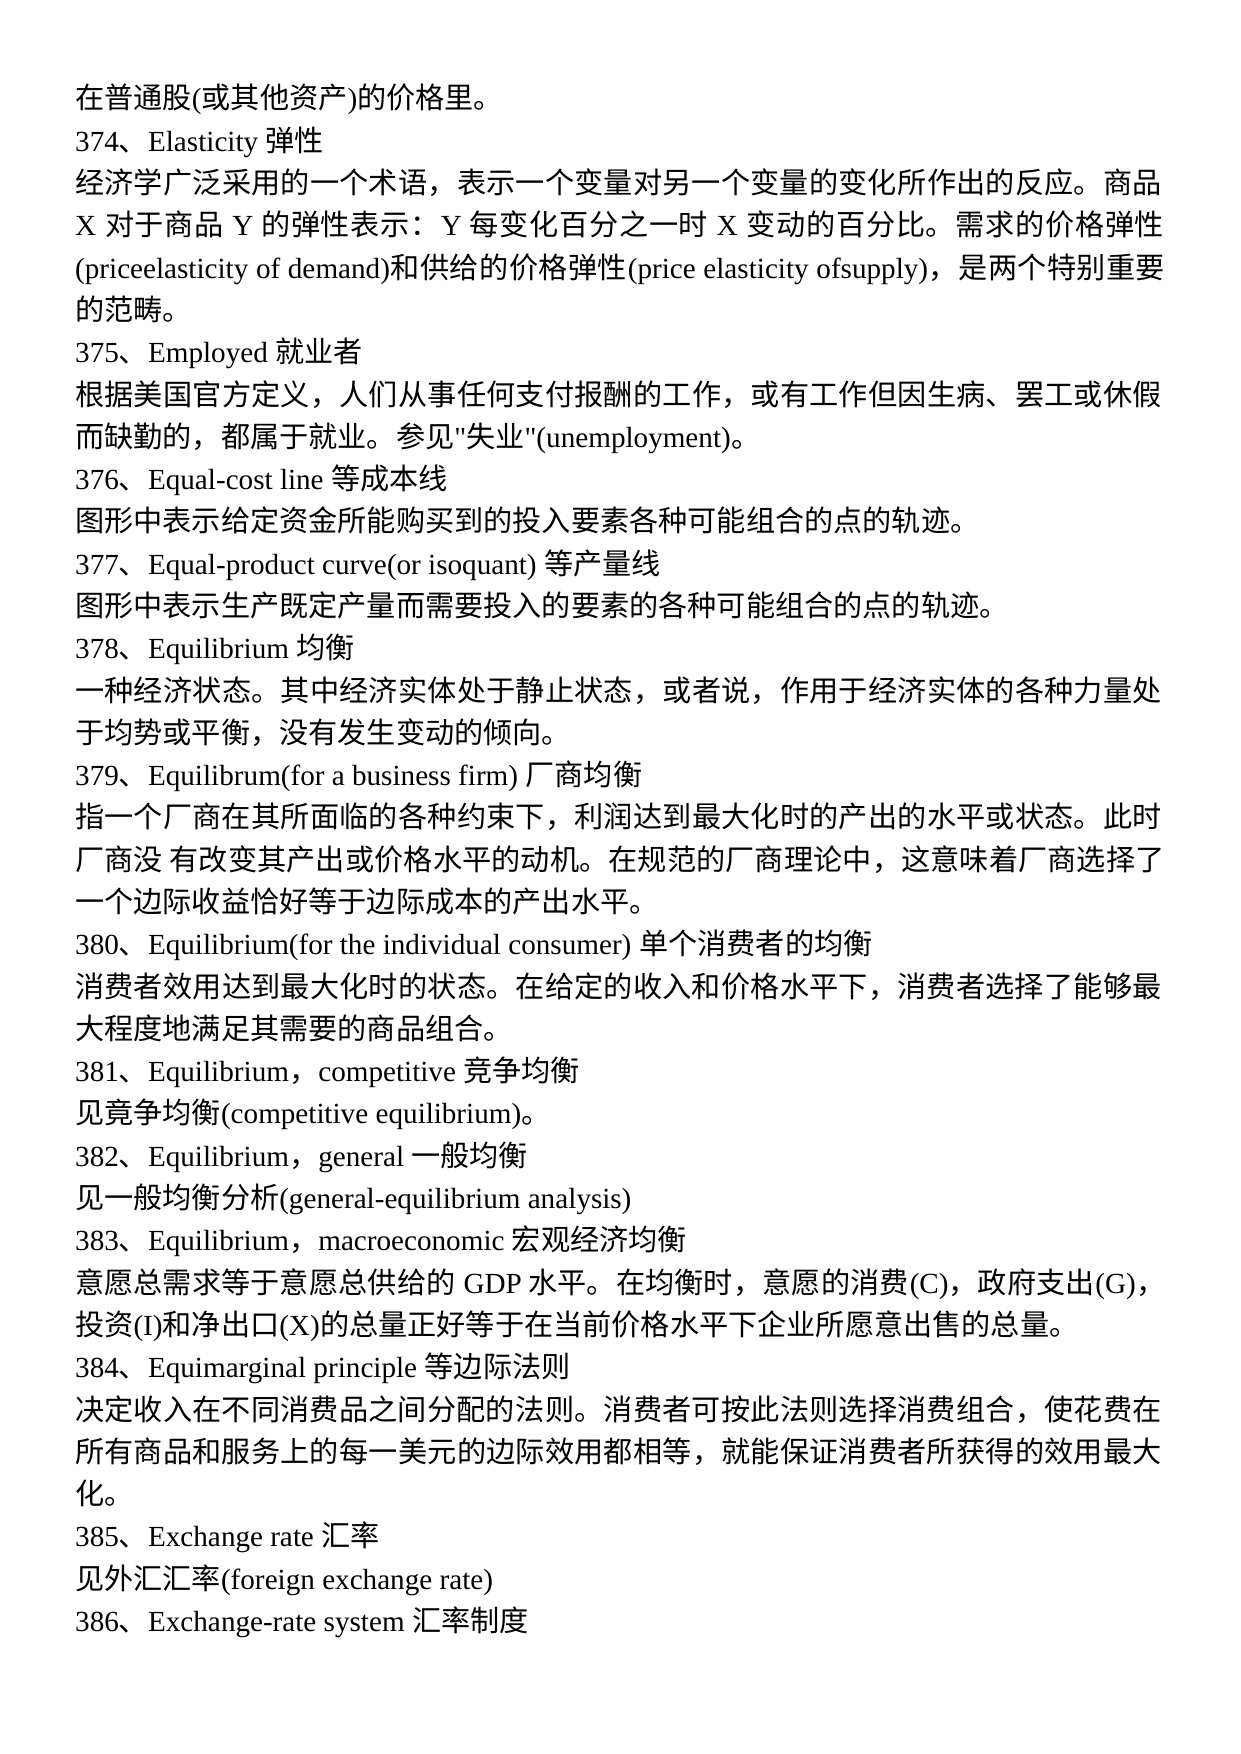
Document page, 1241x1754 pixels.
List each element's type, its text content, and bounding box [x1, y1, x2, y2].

text 见竟争均衡(competitive equilibrium)。 [75, 1090, 1165, 1132]
text 384、Equimarginal principle 等边际法则 [75, 1344, 1165, 1386]
text 386、Exchange-rate system 汇率制度 [75, 1597, 1165, 1640]
text 377、Equal-product curve(or isoquant) 等产量线 [75, 540, 1165, 582]
text 378、Equilibrium 均衡 [75, 625, 1165, 667]
text 382、Equilibrium，general 一般均衡 [75, 1132, 1165, 1174]
text 381、Equilibrium，competitive 竞争均衡 [75, 1048, 1165, 1090]
text 379、Equilibrum(for a business firm) 厂商均衡 [75, 752, 1165, 794]
text 一种经济状态。其中经济实体处于静止状态，或者说，作用于经济实体的各种力量处于均势或平衡，没有发生变动的倾向。 [75, 667, 1165, 752]
text 374、Elasticity 弹性 [75, 117, 1165, 159]
text 决定收入在不同消费品之间分配的法则。消费者可按此法则选择消费组合，使花费在所有商品和服务上的每一美元的边际效用都相等，就能保证消费者所获得的效用最大化。 [75, 1386, 1165, 1513]
text 指一个厂商在其所面临的各种约束下，利润达到最大化时的产出的水平或状态。此时厂商没 有改变其产出或价格水平的动机。在规范的厂商理论中，这意味着厂商选择了一个边际收益恰好等于边际成本的产出水平。 [75, 794, 1165, 921]
text 根据美国官方定义，人们从事任何支付报酬的工作，或有工作但因生病、罢工或休假而缺勤的，都属于就业。参见"失业"(unemployment)。 [75, 371, 1165, 456]
text 见外汇汇率(foreign exchange rate) [75, 1555, 1165, 1597]
text 经济学广泛采用的一个术语，表示一个变量对另一个变量的变化所作出的反应。商品 X 对于商品 Y 的弹性表示：Y 每变化百分之一时 X 变动的百分比。需求的价格弹性(priceelasticity of demand)和供给的价格弹性(price elasticity ofsupply)，是两个特别重要的范畴。 [75, 159, 1165, 329]
text 消费者效用达到最大化时的状态。在给定的收入和价格水平下，消费者选择了能够最大程度地满足其需要的商品组合。 [75, 963, 1165, 1048]
text 375、Employed 就业者 [75, 329, 1165, 371]
text 383、Equilibrium，macroeconomic 宏观经济均衡 [75, 1217, 1165, 1259]
text 意愿总需求等于意愿总供给的 GDP 水平。在均衡时，意愿的消费(C)，政府支出(G)，投资(I)和净出口(X)的总量正好等于在当前价格水平下企业所愿意出售的总量。 [75, 1259, 1165, 1344]
text 见一般均衡分析(general-equilibrium analysis) [75, 1174, 1165, 1217]
text 380、Equilibrium(for the individual consumer) 单个消费者的均衡 [75, 921, 1165, 963]
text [75, 75, 1165, 117]
text 图形中表示给定资金所能购买到的投入要素各种可能组合的点的轨迹。 [75, 498, 1165, 540]
text 376、Equal-cost line 等成本线 [75, 456, 1165, 498]
text 图形中表示生产既定产量而需要投入的要素的各种可能组合的点的轨迹。 [75, 582, 1165, 625]
text 385、Exchange rate 汇率 [75, 1513, 1165, 1555]
